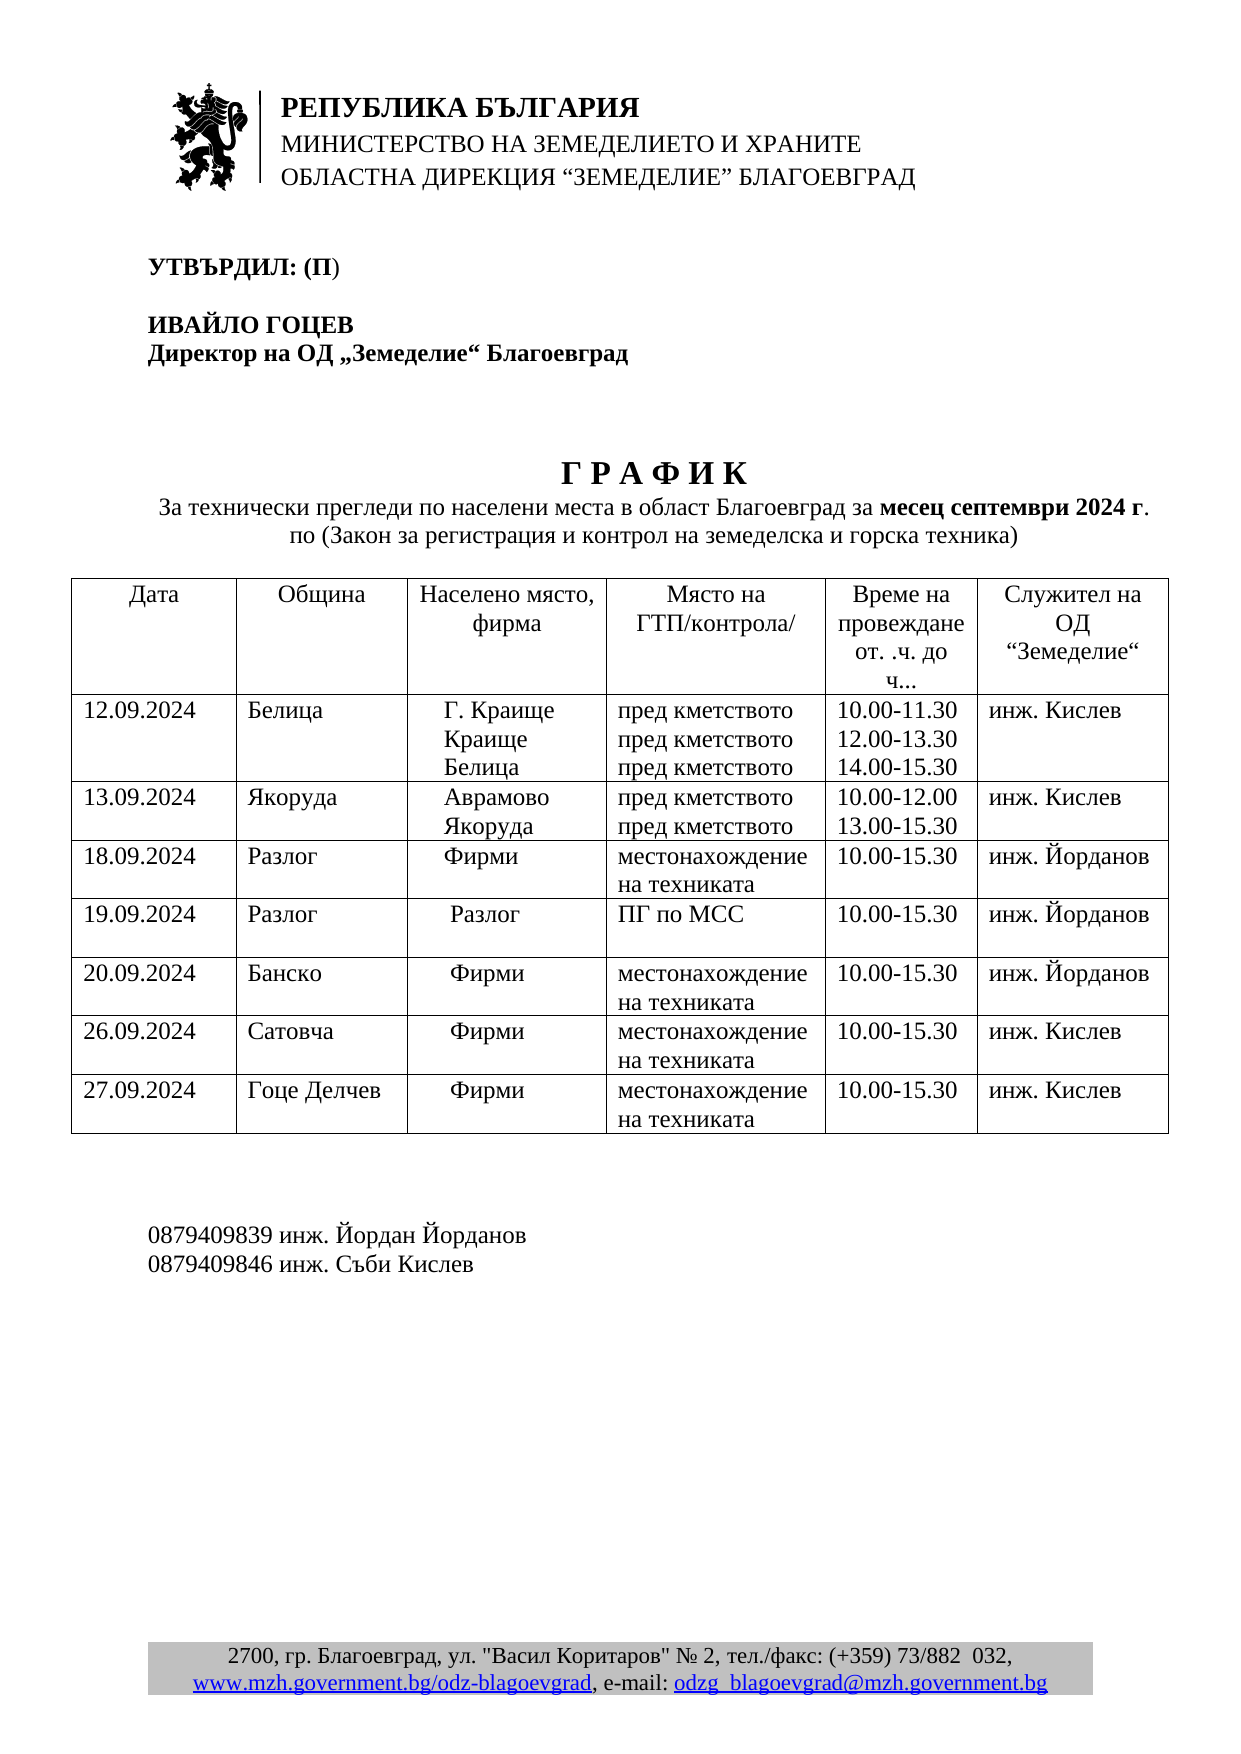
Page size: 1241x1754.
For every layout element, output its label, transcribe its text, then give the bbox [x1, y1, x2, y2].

table_cell Аврамово Якоруда [408, 782, 606, 840]
table_cell ПГ по МСС [607, 899, 825, 957]
table_header Населено място, фирма [408, 579, 606, 694]
table_cell Г. Краище Краище Белица [408, 695, 606, 781]
table_cell Фирми [408, 841, 606, 898]
text 0879409846 инж. Съби Кислев [148, 1249, 1093, 1278]
table_cell пред кметството пред кметството пред кметството [607, 695, 825, 781]
table_cell 12.09.2024 [72, 695, 236, 781]
table_cell 10.00-15.30 [826, 899, 977, 957]
table_cell местонахождение на техниката [607, 841, 825, 898]
table_cell местонахождение на техниката [607, 1075, 825, 1133]
table_cell инж. Кислев [978, 1075, 1168, 1133]
table_cell 10.00-15.30 [826, 958, 977, 1015]
table_cell 26.09.2024 [72, 1016, 236, 1074]
table_header Място на ГТП/контрола/ [607, 579, 825, 694]
table_cell Гоце Делчев [237, 1075, 407, 1133]
table_cell пред кметството пред кметството [607, 782, 825, 840]
table_cell Фирми [408, 1016, 606, 1074]
table_cell Белица [237, 695, 407, 781]
table_cell Банско [237, 958, 407, 1015]
table_cell Фирми [408, 1075, 606, 1133]
table_cell 10.00-12.00 13.00-15.30 [826, 782, 977, 840]
table_cell местонахождение на техниката [607, 958, 825, 1015]
table_cell 19.09.2024 [72, 899, 236, 957]
table_cell инж. Йорданов [978, 958, 1168, 1015]
table_cell Разлог [237, 899, 407, 957]
table_cell Разлог [408, 899, 606, 957]
text За технически прегледи по населени места в област Благоевград за месец септември 2024 г. по (Закон за регистрация и контрол на земеделска и горска техника) [148, 492, 1160, 549]
text ИВАЙЛО ГОЦЕВ [148, 310, 1093, 338]
table_header Дата [72, 579, 236, 694]
table_cell инж. Кислев [978, 782, 1168, 840]
text УТВЪРДИЛ: (П) [148, 252, 1093, 281]
text 0879409839 инж. Йордан Йорданов [148, 1220, 1093, 1249]
table_cell Фирми [408, 958, 606, 1015]
text Директор на ОД „Земеделие“ Благоевград [148, 338, 1093, 367]
table_cell Разлог [237, 841, 407, 898]
table_cell Сатовча [237, 1016, 407, 1074]
table_header Време на провеждане от. .ч. до ч... [826, 579, 977, 694]
table_cell инж. Кислев [978, 1016, 1168, 1074]
table_cell 13.09.2024 [72, 782, 236, 840]
table_cell инж. Йорданов [978, 899, 1168, 957]
table_cell 27.09.2024 [72, 1075, 236, 1133]
table_cell инж. Йорданов [978, 841, 1168, 898]
table_header Община [237, 579, 407, 694]
table_cell 10.00-15.30 [826, 1016, 977, 1074]
text Г Р А Ф И К [148, 453, 1160, 492]
table_cell 20.09.2024 [72, 958, 236, 1015]
table_cell 10.00-15.30 [826, 1075, 977, 1133]
table_header Служител на ОД “Земеделие“ [978, 579, 1168, 694]
table_cell инж. Кислев [978, 695, 1168, 781]
table_cell 10.00-15.30 [826, 841, 977, 898]
table_cell 10.00-11.30 12.00-13.30 14.00-15.30 [826, 695, 977, 781]
table_cell местонахождение на техниката [607, 1016, 825, 1074]
table_cell Якоруда [237, 782, 407, 840]
table_cell 18.09.2024 [72, 841, 236, 898]
